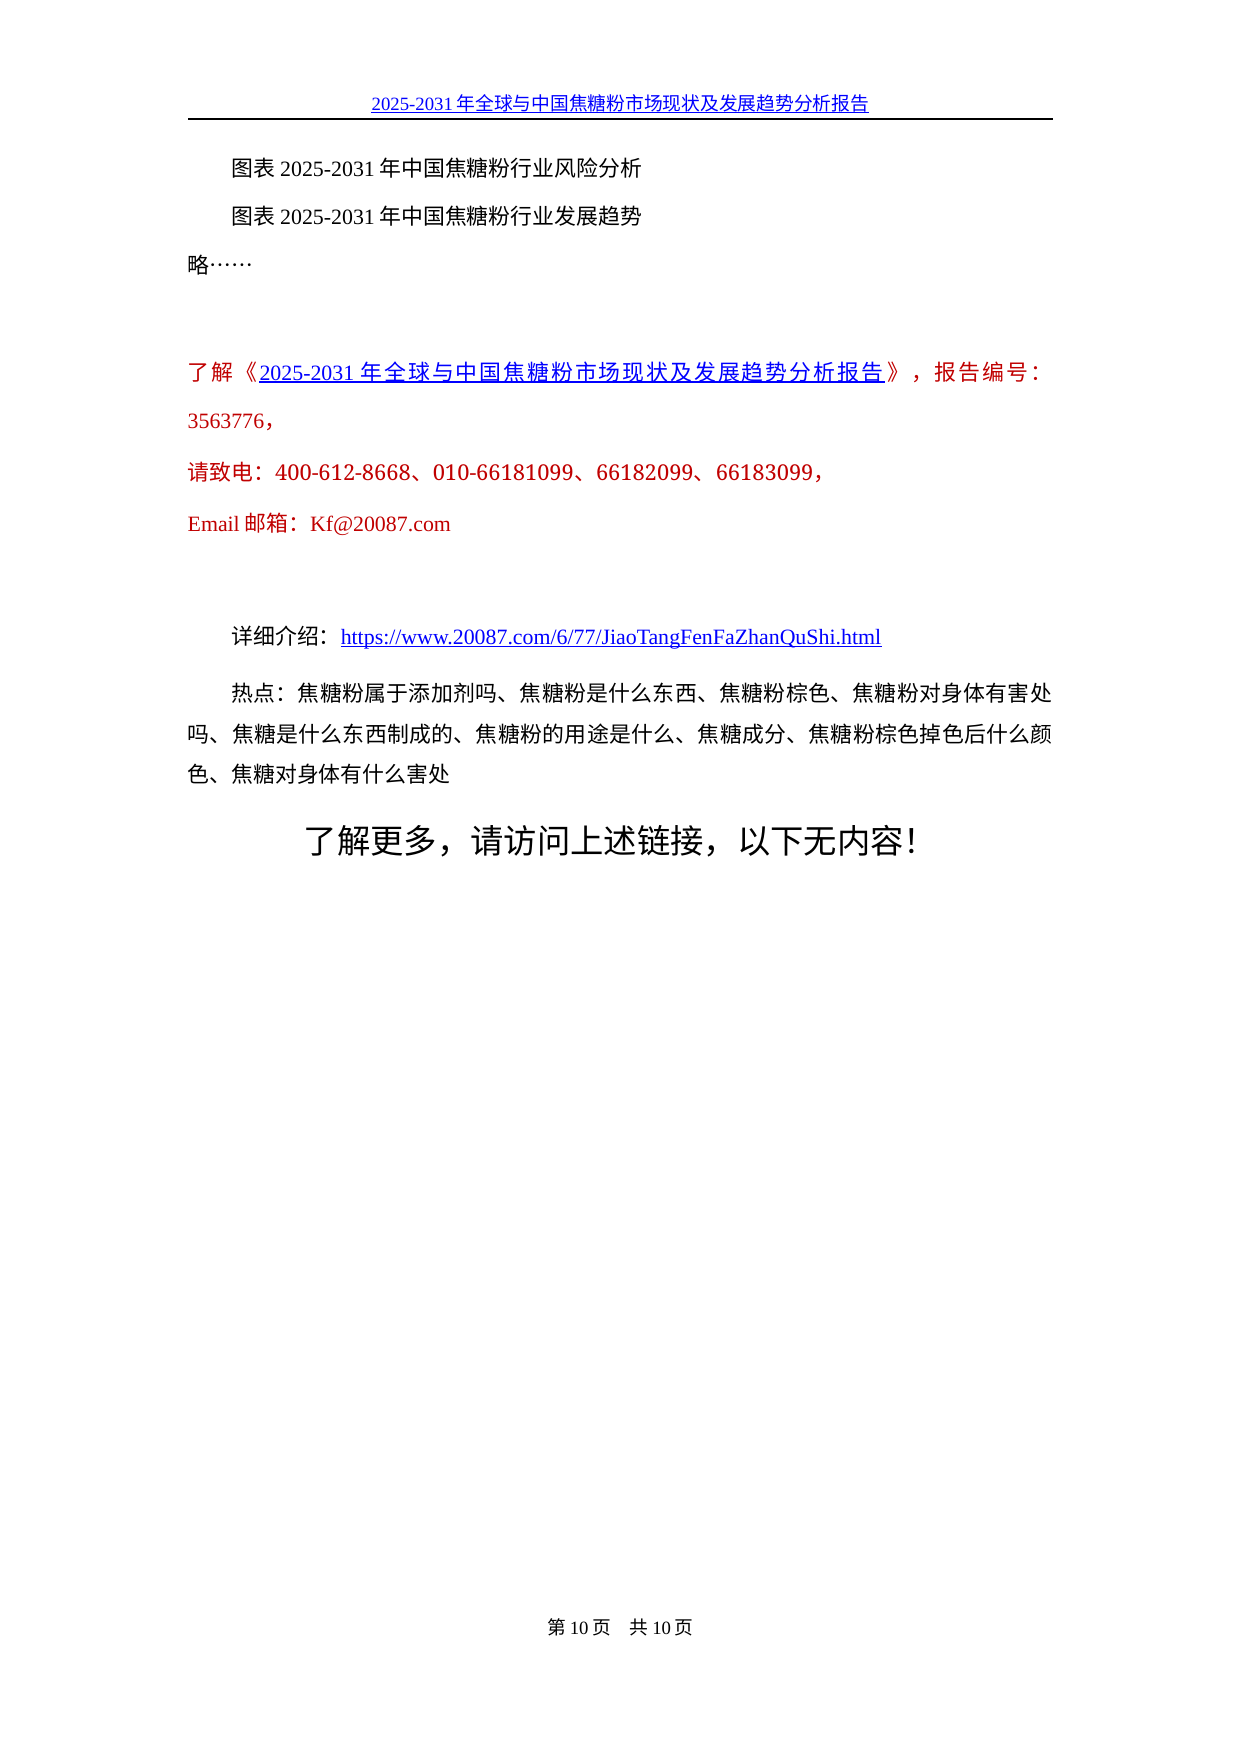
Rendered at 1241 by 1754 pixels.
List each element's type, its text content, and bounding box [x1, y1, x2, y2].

text 了解《2025-2031年全球与中国焦糖粉市场现状及发展趋势分析报告》，报告编号：3563776， [187, 354, 1053, 435]
text Email邮箱：Kf@20087.com [187, 506, 1053, 538]
text 热点：焦糖粉属于添加剂吗、焦糖粉是什么东西、焦糖粉棕色、焦糖粉对身体有害处吗、焦糖是什么东西制成的、焦糖粉的用途是什么、焦糖成分、焦糖粉棕色掉色后什么颜色、焦糖对身体有什么害处 [187, 676, 1053, 789]
text 详细介绍：https://www.20087.com/6/77/JiaoTangFenFaZhanQuShi.html [187, 619, 1053, 651]
text 请致电：400-612-8668、010-66181099、66182099、66183099， [187, 454, 1053, 487]
title 了解更多，请访问上述链接，以下无内容！ [187, 807, 1053, 872]
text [187, 150, 1053, 280]
